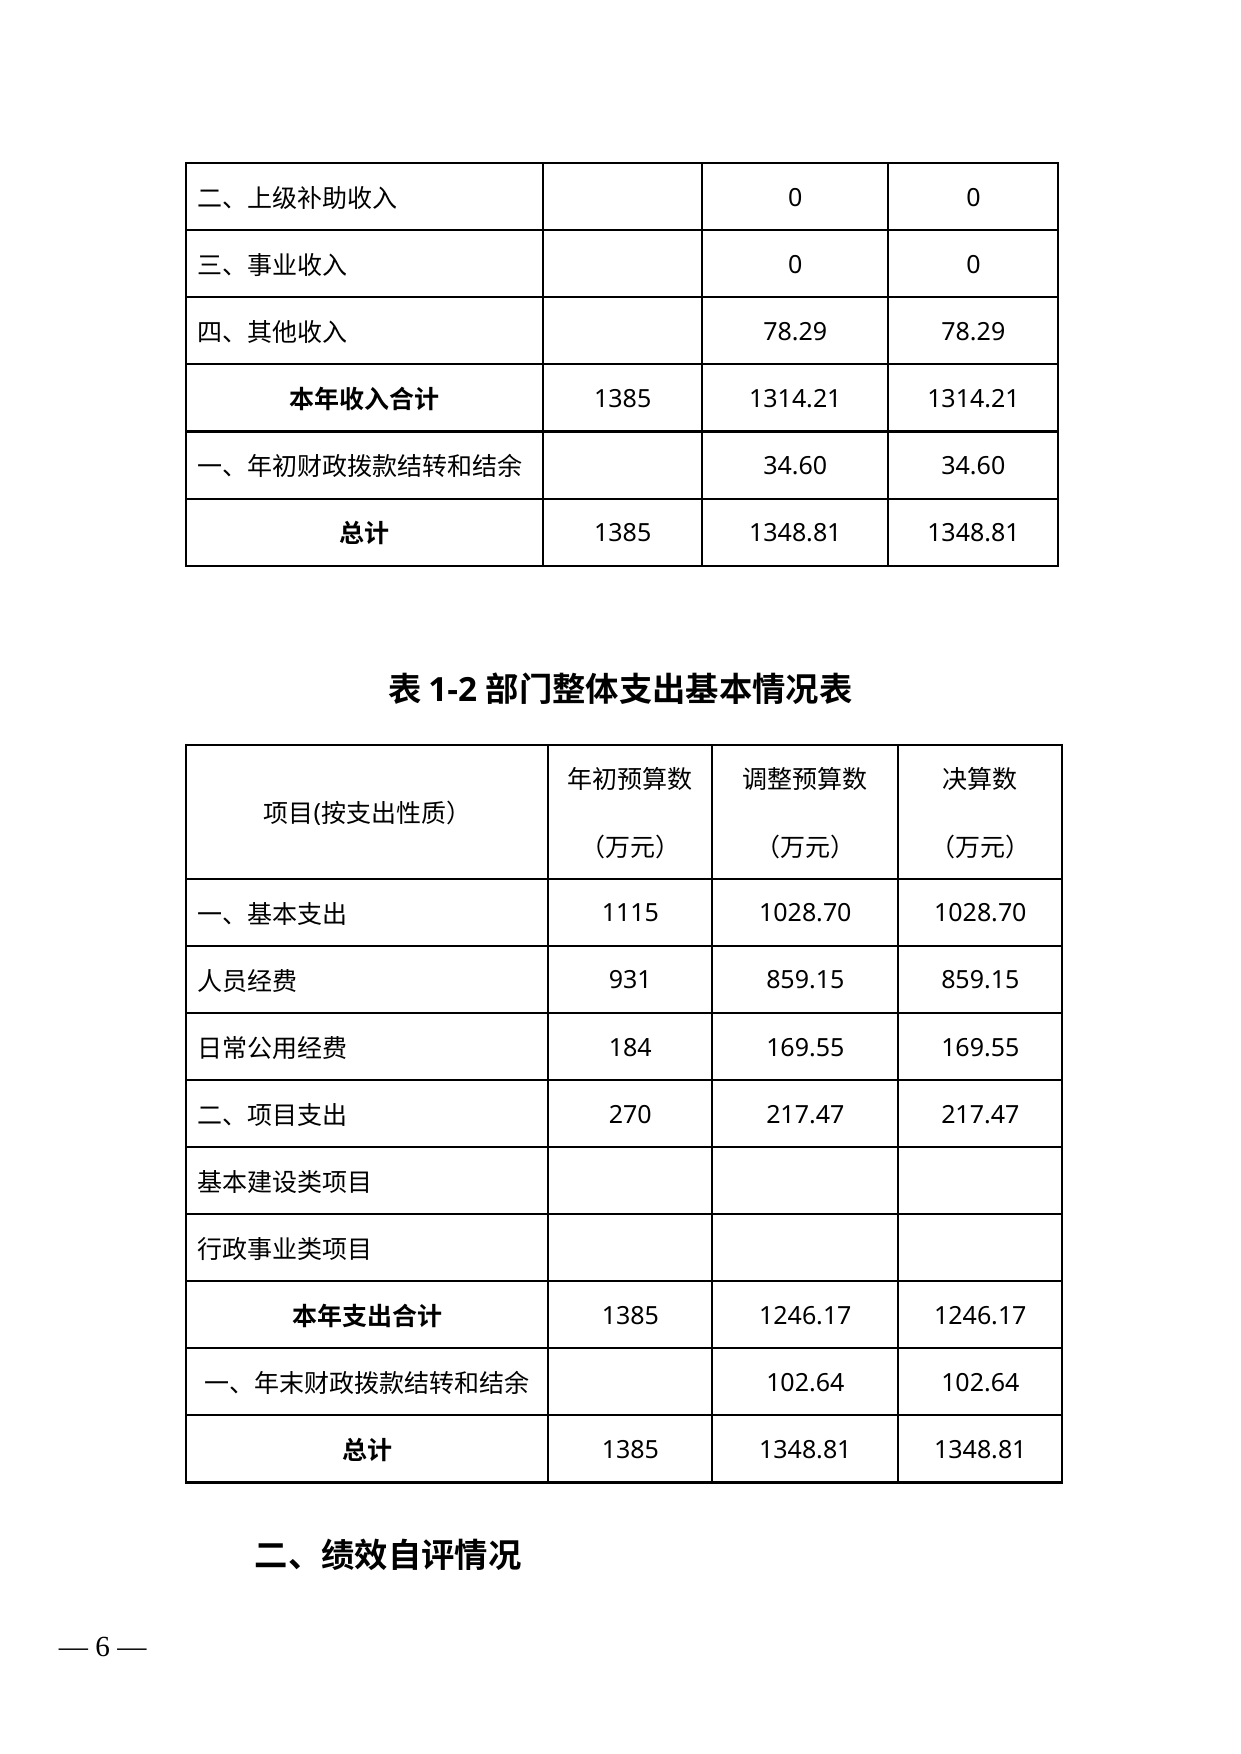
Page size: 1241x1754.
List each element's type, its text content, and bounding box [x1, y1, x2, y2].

table_cell 1385 [544, 500, 701, 564]
table_cell 1115 [549, 880, 711, 945]
table_header 项目(按支出性质） [187, 746, 547, 878]
table_cell 行政事业类项目 [187, 1215, 547, 1280]
table_cell [544, 231, 701, 296]
table_cell [549, 1148, 711, 1213]
table_cell 1246.17 [899, 1282, 1061, 1347]
table_cell 0 [889, 164, 1057, 229]
table_cell 本年收入合计 [187, 365, 542, 430]
table_cell 34.60 [889, 433, 1057, 497]
table_cell 日常公用经费 [187, 1014, 547, 1079]
table_cell 二、上级补助收入 [187, 164, 542, 229]
text 二、绩效自评情况 [187, 1528, 1053, 1577]
table_cell 102.64 [713, 1349, 897, 1414]
table_header 调整预算数 [713, 746, 897, 811]
table_cell 1314.21 [703, 365, 887, 430]
table_cell [549, 1349, 711, 1414]
table_cell 1385 [549, 1282, 711, 1347]
table_cell 184 [549, 1014, 711, 1079]
table_cell 0 [703, 164, 887, 229]
table_cell 0 [703, 231, 887, 296]
table_cell [899, 1215, 1061, 1280]
table_cell [549, 1215, 711, 1280]
table_cell 1028.70 [899, 880, 1061, 945]
table_cell 基本建设类项目 [187, 1148, 547, 1213]
table_cell 1348.81 [703, 500, 887, 564]
table_cell 270 [549, 1081, 711, 1146]
table_cell [544, 433, 701, 497]
table_cell 859.15 [899, 947, 1061, 1012]
table_cell 169.55 [713, 1014, 897, 1079]
table_cell 四、其他收入 [187, 298, 542, 363]
table_header 年初预算数 [549, 746, 711, 811]
table_cell 1348.81 [889, 500, 1057, 564]
table_cell （万元） [899, 811, 1061, 878]
table_cell 总计 [187, 500, 542, 564]
table_cell 102.64 [899, 1349, 1061, 1414]
table_cell 一、年末财政拨款结转和结余 [187, 1349, 547, 1414]
table_cell 1385 [544, 365, 701, 430]
table_cell 一、基本支出 [187, 880, 547, 945]
table_cell 一、年初财政拨款结转和结余 [187, 433, 542, 497]
table_cell 0 [889, 231, 1057, 296]
table_cell 1348.81 [713, 1416, 897, 1481]
table_cell 人员经费 [187, 947, 547, 1012]
table_cell 34.60 [703, 433, 887, 497]
table_cell 169.55 [899, 1014, 1061, 1079]
table_header 决算数 [899, 746, 1061, 811]
text 表1-2 部门整体支出基本情况表 [187, 654, 1053, 719]
table_cell 1028.70 [713, 880, 897, 945]
table_cell 217.47 [899, 1081, 1061, 1146]
table_cell （万元） [713, 811, 897, 878]
table_cell 1385 [549, 1416, 711, 1481]
table_cell 本年支出合计 [187, 1282, 547, 1347]
table_cell 78.29 [889, 298, 1057, 363]
table_cell 931 [549, 947, 711, 1012]
table_cell 1246.17 [713, 1282, 897, 1347]
table_cell [544, 298, 701, 363]
table_cell [899, 1148, 1061, 1213]
table_cell [544, 164, 701, 229]
table_cell 78.29 [703, 298, 887, 363]
table_cell 三、事业收入 [187, 231, 542, 296]
table_cell [713, 1215, 897, 1280]
table_cell 1348.81 [899, 1416, 1061, 1481]
table_cell 1314.21 [889, 365, 1057, 430]
table_cell [713, 1148, 897, 1213]
table_cell 217.47 [713, 1081, 897, 1146]
table_cell 二、项目支出 [187, 1081, 547, 1146]
table_cell 总计 [187, 1416, 547, 1481]
table_cell 859.15 [713, 947, 897, 1012]
table_cell （万元） [549, 811, 711, 878]
